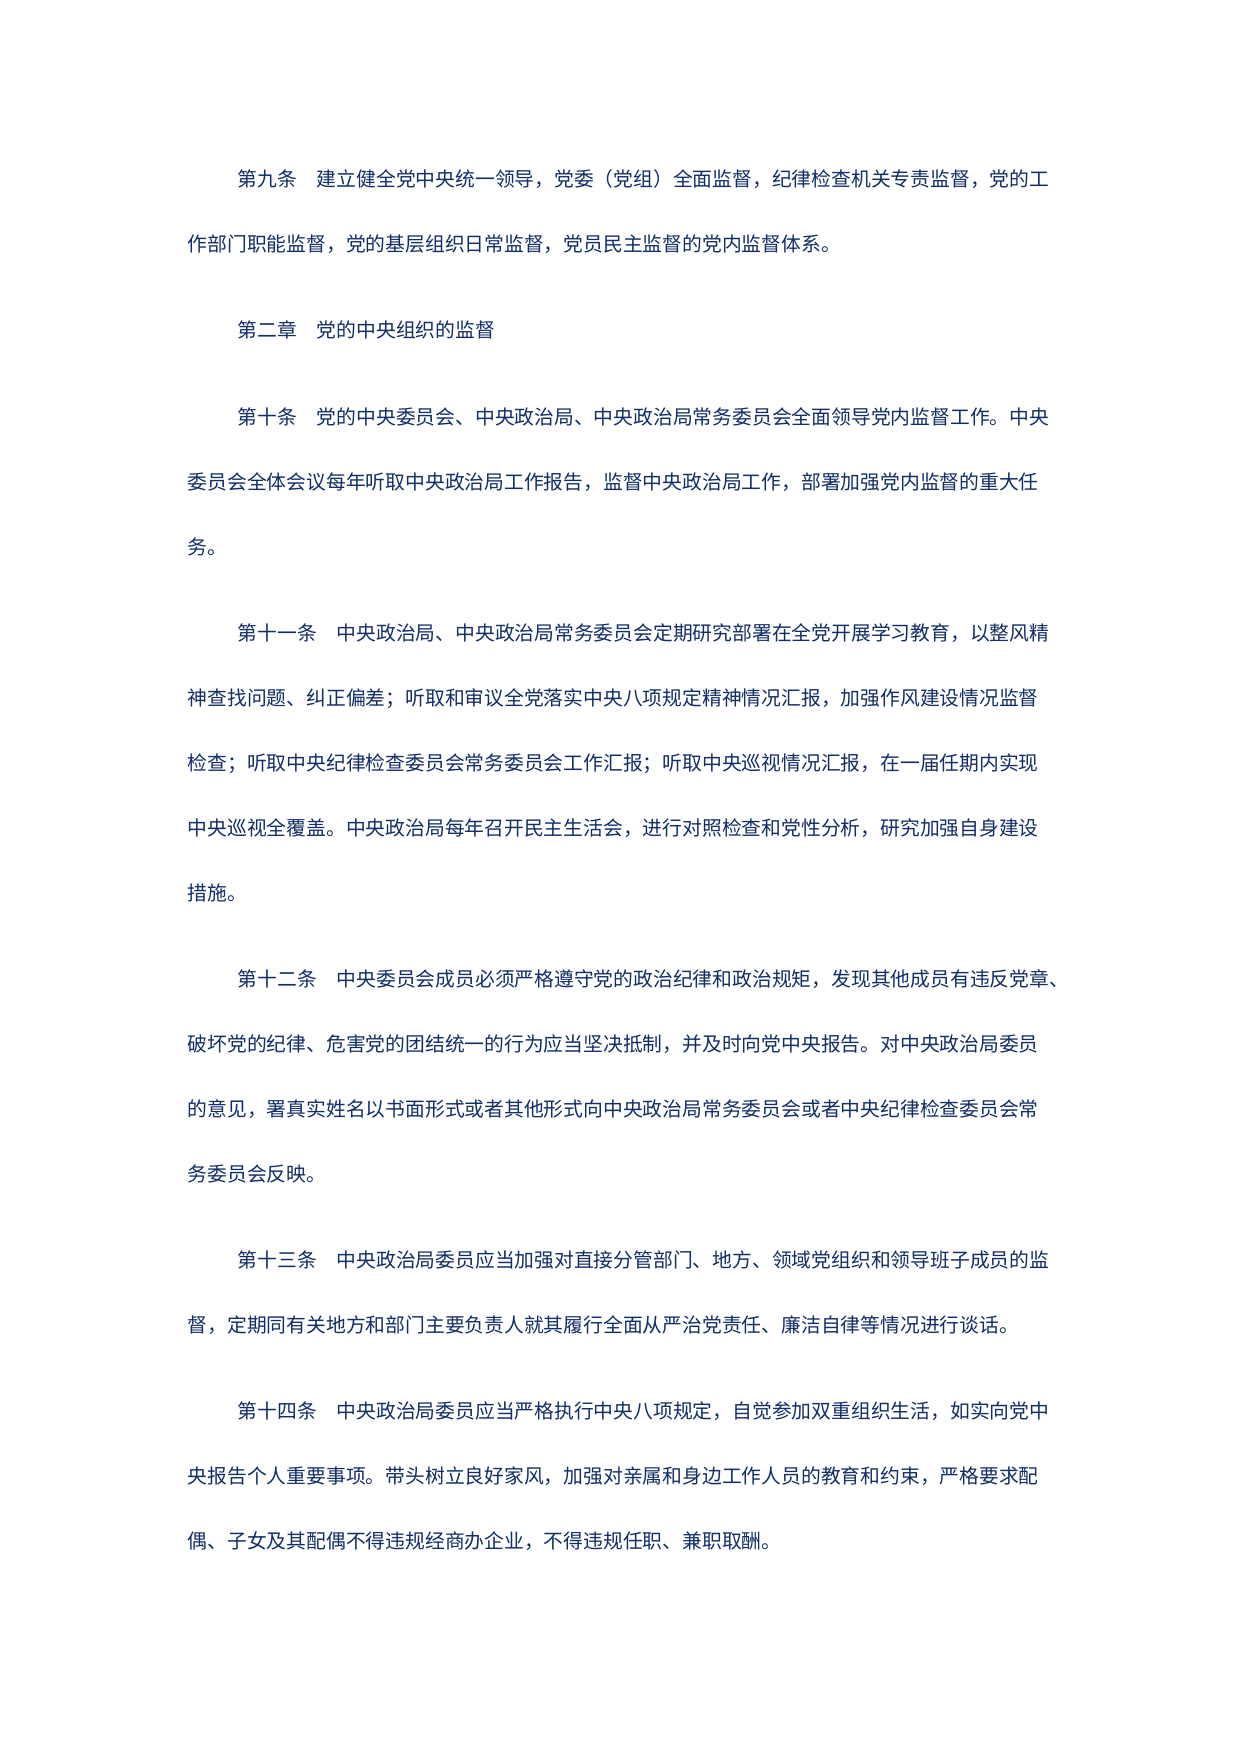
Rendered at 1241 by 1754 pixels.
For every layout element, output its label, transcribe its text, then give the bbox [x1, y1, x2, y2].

text 第十四条 中央政治局委员应当严格执行中央八项规定，自觉参加双重组织生活，如实向党中央报告个人重要事项。带头树立良好家风，加强对亲属和身边工作人员的教育和约束，严格要求配偶、子女及其配偶不得违规经商办企业，不得违规任职、兼职取酬。 [187, 1394, 1053, 1556]
text 第十条 党的中央委员会、中央政治局、中央政治局常务委员会全面领导党内监督工作。中央委员会全体会议每年听取中央政治局工作报告，监督中央政治局工作，部署加强党内监督的重大任务。 [187, 399, 1053, 562]
text 第十二条 中央委员会成员必须严格遵守党的政治纪律和政治规矩，发现其他成员有违反党章、破坏党的纪律、危害党的团结统一的行为应当坚决抵制，并及时向党中央报告。对中央政治局委员的意见，署真实姓名以书面形式或者其他形式向中央政治局常务委员会或者中央纪律检查委员会常务委员会反映。 [187, 962, 1053, 1189]
text 第十三条 中央政治局委员应当加强对直接分管部门、地方、领域党组织和领导班子成员的监督，定期同有关地方和部门主要负责人就其履行全面从严治党责任、廉洁自律等情况进行谈话。 [187, 1243, 1053, 1340]
text 第十一条 中央政治局、中央政治局常务委员会定期研究部署在全党开展学习教育，以整风精神查找问题、纠正偏差；听取和审议全党落实中央八项规定精神情况汇报，加强作风建设情况监督检查；听取中央纪律检查委员会常务委员会工作汇报；听取中央巡视情况汇报，在一届任期内实现中央巡视全覆盖。中央政治局每年召开民主生活会，进行对照检查和党性分析，研究加强自身建设措施。 [187, 615, 1053, 908]
text 第九条 建立健全党中央统一领导，党委（党组）全面监督，纪律检查机关专责监督，党的工作部门职能监督，党的基层组织日常监督，党员民主监督的党内监督体系。 [187, 162, 1053, 259]
text 第二章 党的中央组织的监督 [187, 313, 1053, 346]
